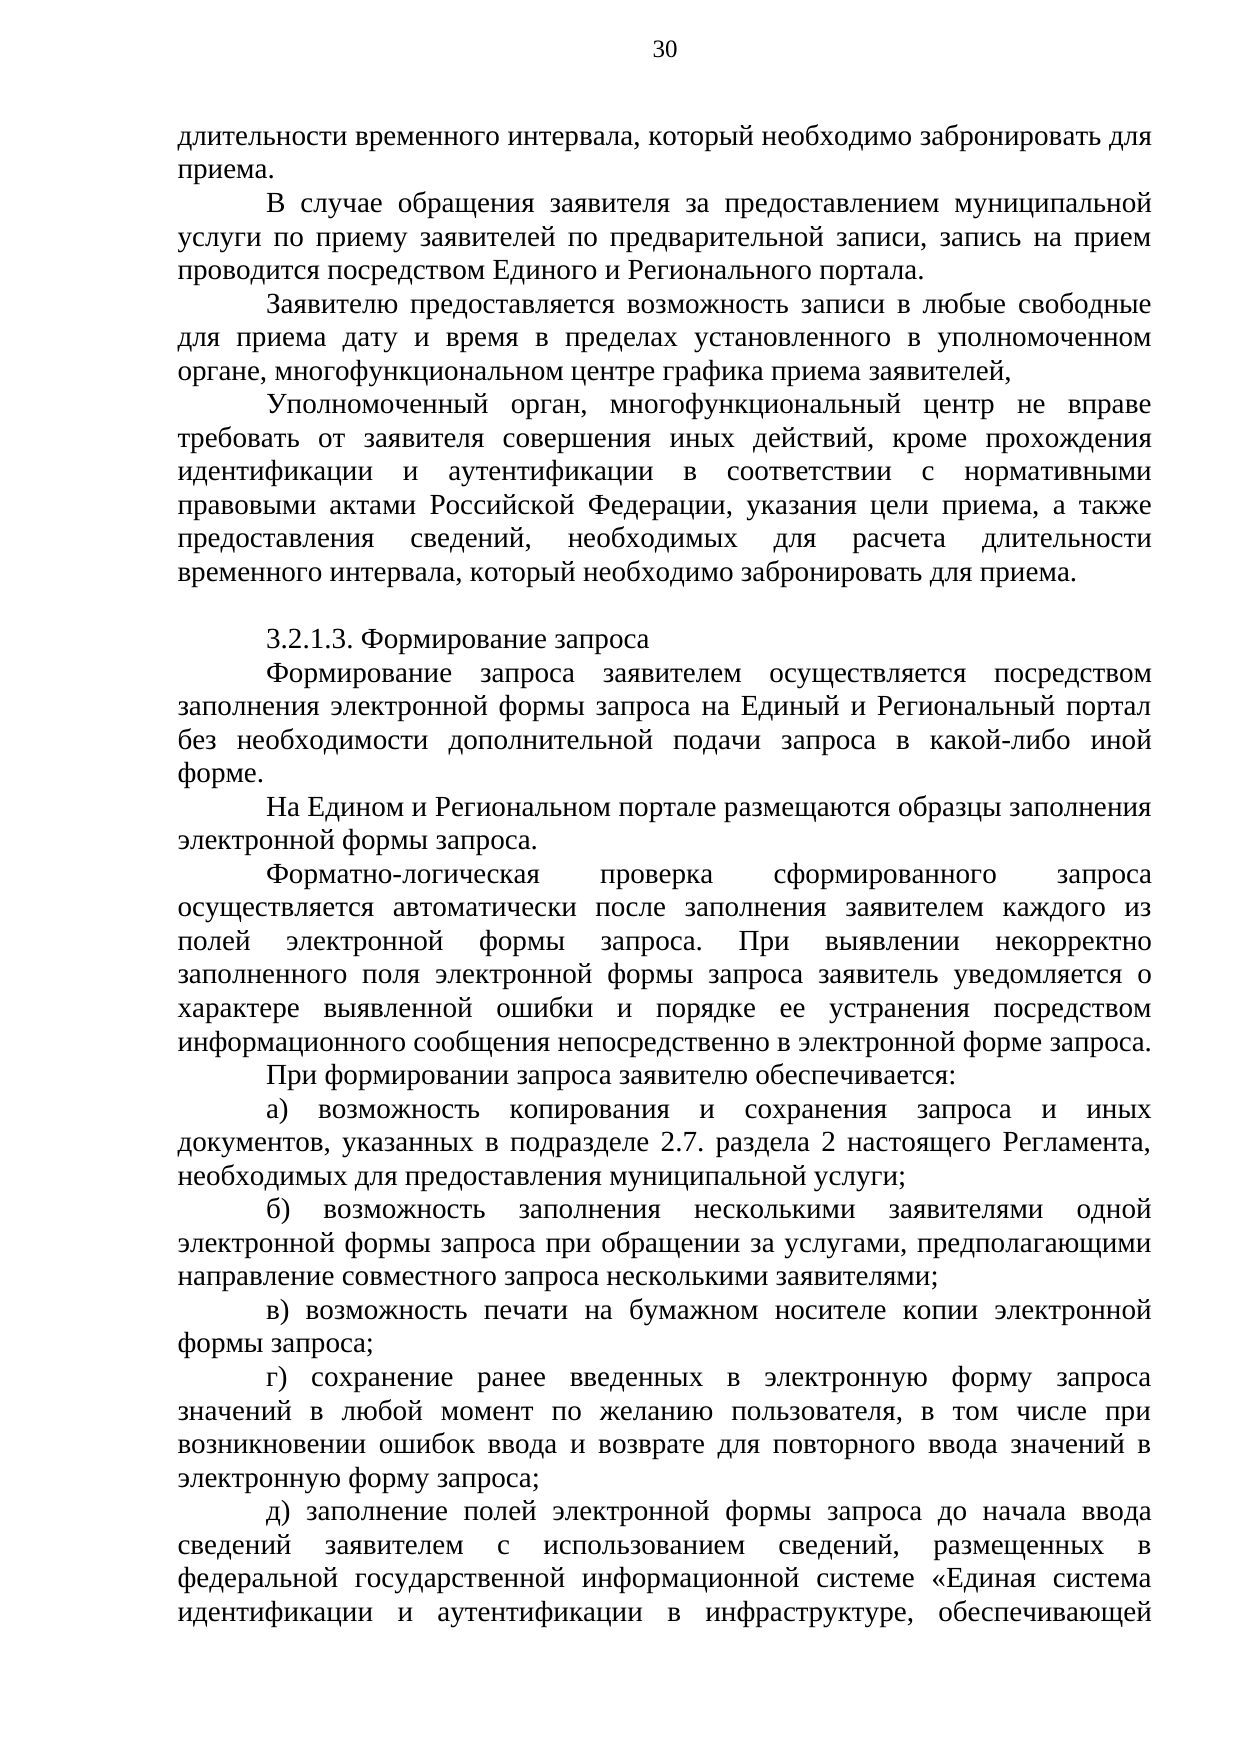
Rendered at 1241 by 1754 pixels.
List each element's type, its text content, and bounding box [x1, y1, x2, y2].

text а) возможность копирования и сохранения запроса и иных документов, указанных в подразделе 2.7. раздела 2 настоящего Регламента, необходимых для предоставления муниципальной услуги; [177, 1091, 1152, 1191]
text Уполномоченный орган, многофункциональный центр не вправе требовать от заявителя совершения иных действий, кроме прохождения идентификации и аутентификации в соответствии с нормативными правовыми актами Российской Федерации, указания цели приема, а также предоставления сведений, необходимых для расчета длительности временного интервала, который необходимо забронировать для приема. [177, 386, 1152, 588]
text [177, 118, 1152, 185]
text г) сохранение ранее введенных в электронную форму запроса значений в любой момент по желанию пользователя, в том числе при возникновении ошибок ввода и возврате для повторного ввода значений в электронную форму запроса; [177, 1359, 1152, 1493]
text Заявителю предоставляется возможность записи в любые свободные для приема дату и время в пределах установленного в уполномоченном органе, многофункциональном центре графика приема заявителей, [177, 286, 1152, 386]
text 3.2.1.3. Формирование запроса [177, 621, 1152, 655]
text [177, 1493, 1152, 1627]
text В случае обращения заявителя за предоставлением муниципальной услуги по приему заявителей по предварительной записи, запись на прием проводится посредством Единого и Регионального портала. [177, 185, 1152, 286]
text б) возможность заполнения несколькими заявителями одной электронной формы запроса при обращении за услугами, предполагающими направление совместного запроса несколькими заявителями; [177, 1191, 1152, 1292]
text в) возможность печати на бумажном носителе копии электронной формы запроса; [177, 1292, 1152, 1359]
text На Едином и Региональном портале размещаются образцы заполнения электронной формы запроса. [177, 789, 1152, 856]
text При формировании запроса заявителю обеспечивается: [177, 1057, 1152, 1091]
text Форматно-логическая проверка сформированного запроса осуществляется автоматически после заполнения заявителем каждого из полей электронной формы запроса. При выявлении некорректно заполненного поля электронной формы запроса заявитель уведомляется о характере выявленной ошибки и порядке ее устранения посредством информационного сообщения непосредственно в электронной форме запроса. [177, 856, 1152, 1057]
text Формирование запроса заявителем осуществляется посредством заполнения электронной формы запроса на Единый и Региональный портал без необходимости дополнительной подачи запроса в какой-либо иной форме. [177, 655, 1152, 789]
